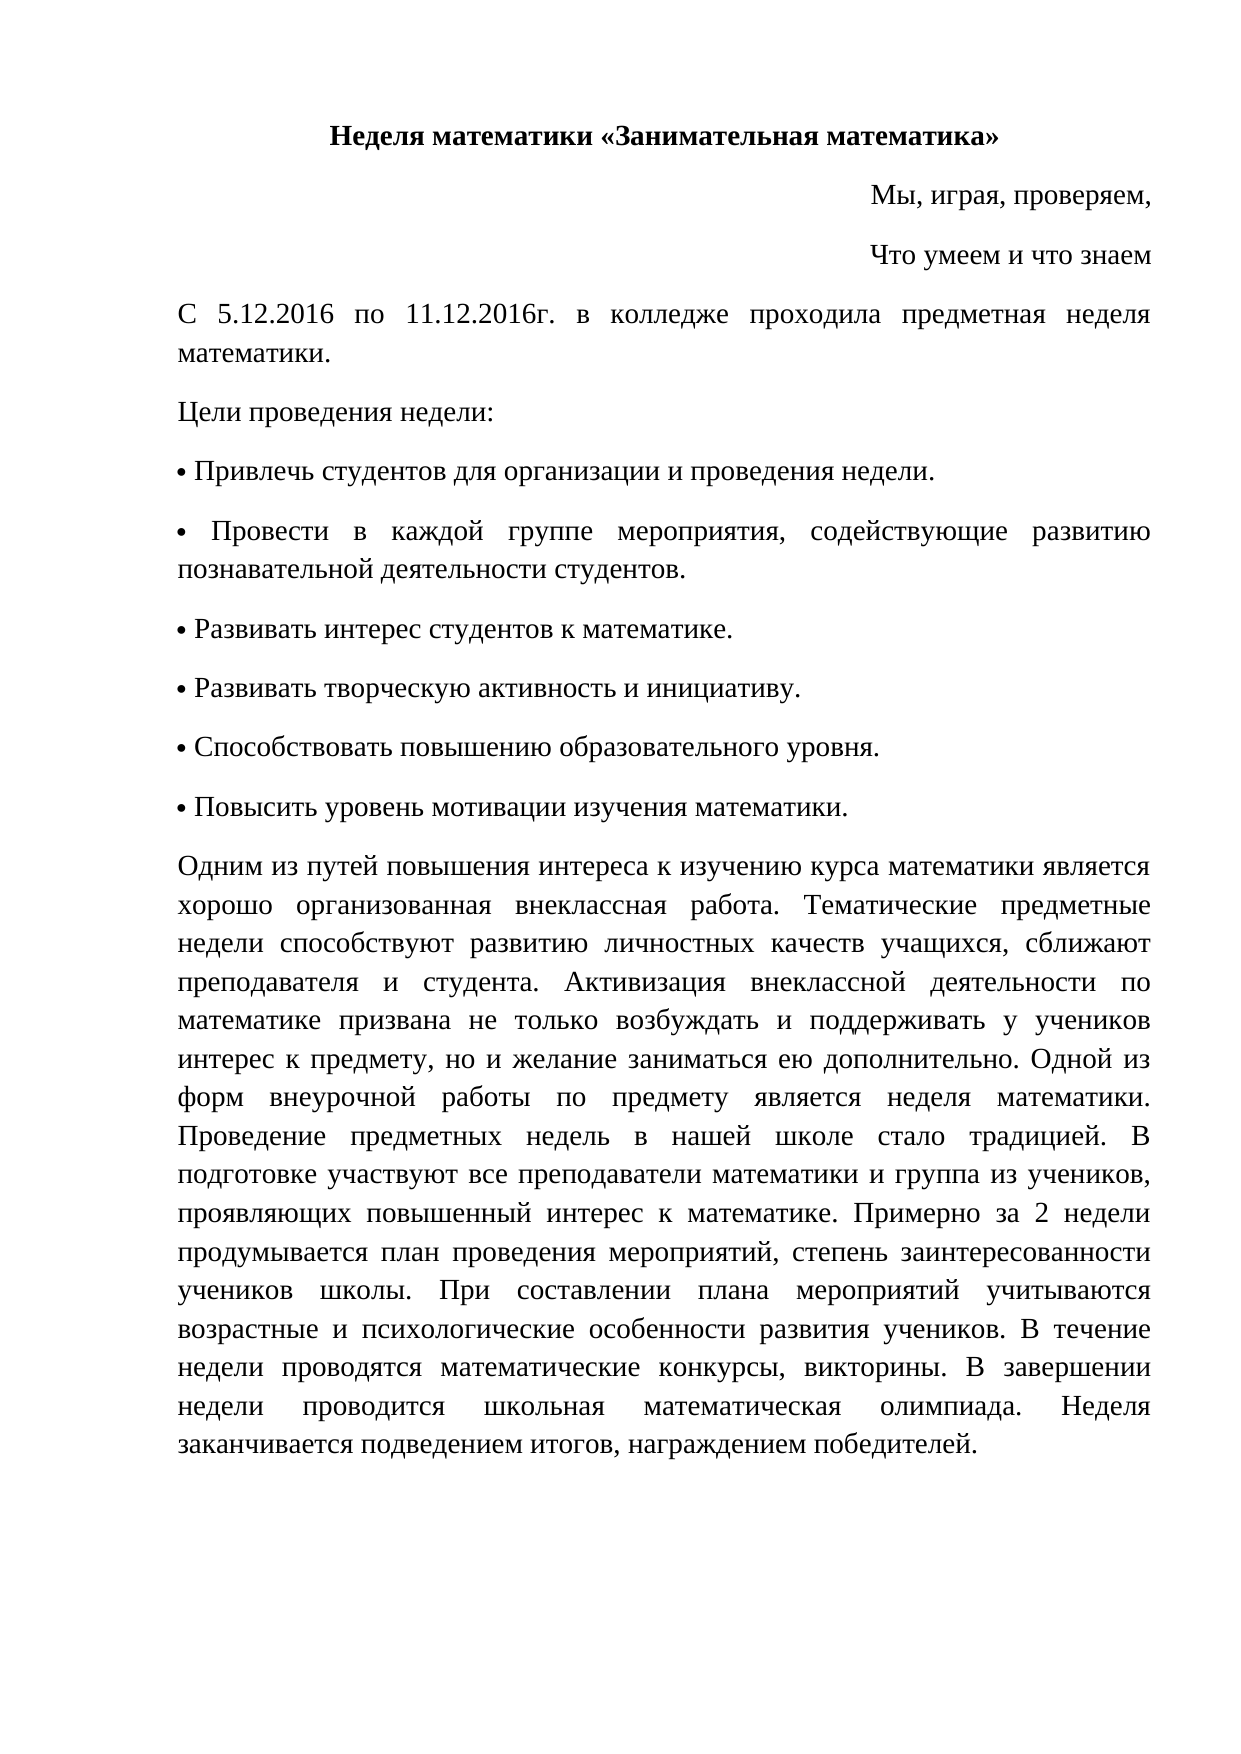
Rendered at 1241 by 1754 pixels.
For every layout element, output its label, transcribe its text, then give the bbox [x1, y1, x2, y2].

text Провести в каждой группе мероприятия, содействующие развитию познавательной деятельности студентов. [177, 513, 1152, 585]
text Развивать творческую активность и инициативу. [177, 670, 1152, 704]
text Одним из путей повышения интереса к изучению курса математики является хорошо организованная внеклассная работа. Тематические предметные недели способствуют развитию личностных качеств учащихся, сближают преподавателя и студента. Активизация внеклассной деятельности по математике призвана не только возбуждать и поддерживать у учеников интерес к предмету, но и желание заниматься ею дополнительно. Одной из форм внеурочной работы по предмету является неделя математики. Проведение предметных недель в нашей школе стало традицией. В подготовке участвуют все преподаватели математики и группа из учеников, проявляющих повышенный интерес к математике. Примерно за 2 недели продумывается план проведения мероприятий, степень заинтересованности учеников школы. При составлении плана мероприятий учитываются возрастные и психологические особенности развития учеников. В течение недели проводятся математические конкурсы, викторины. В завершении недели проводится школьная математическая олимпиада. Неделя заканчивается подведением итогов, награждением победителей. [177, 848, 1152, 1460]
text Что умеем и что знаем [177, 237, 1152, 270]
text С 5.12.2016 по 11.12.2016г. в колледже проходила предметная неделя математики. [177, 296, 1152, 368]
text Неделя математики «Занимательная математика» [177, 118, 1152, 152]
text Способствовать повышению образовательного уровня. [177, 729, 1152, 763]
text Привлечь студентов для организации и проведения недели. [177, 453, 1152, 487]
text Цели проведения недели: [177, 394, 1152, 428]
text Повысить уровень мотивации изучения математики. [177, 789, 1152, 822]
text Развивать интерес студентов к математике. [177, 611, 1152, 644]
text Мы, играя, проверяем, [177, 177, 1152, 211]
